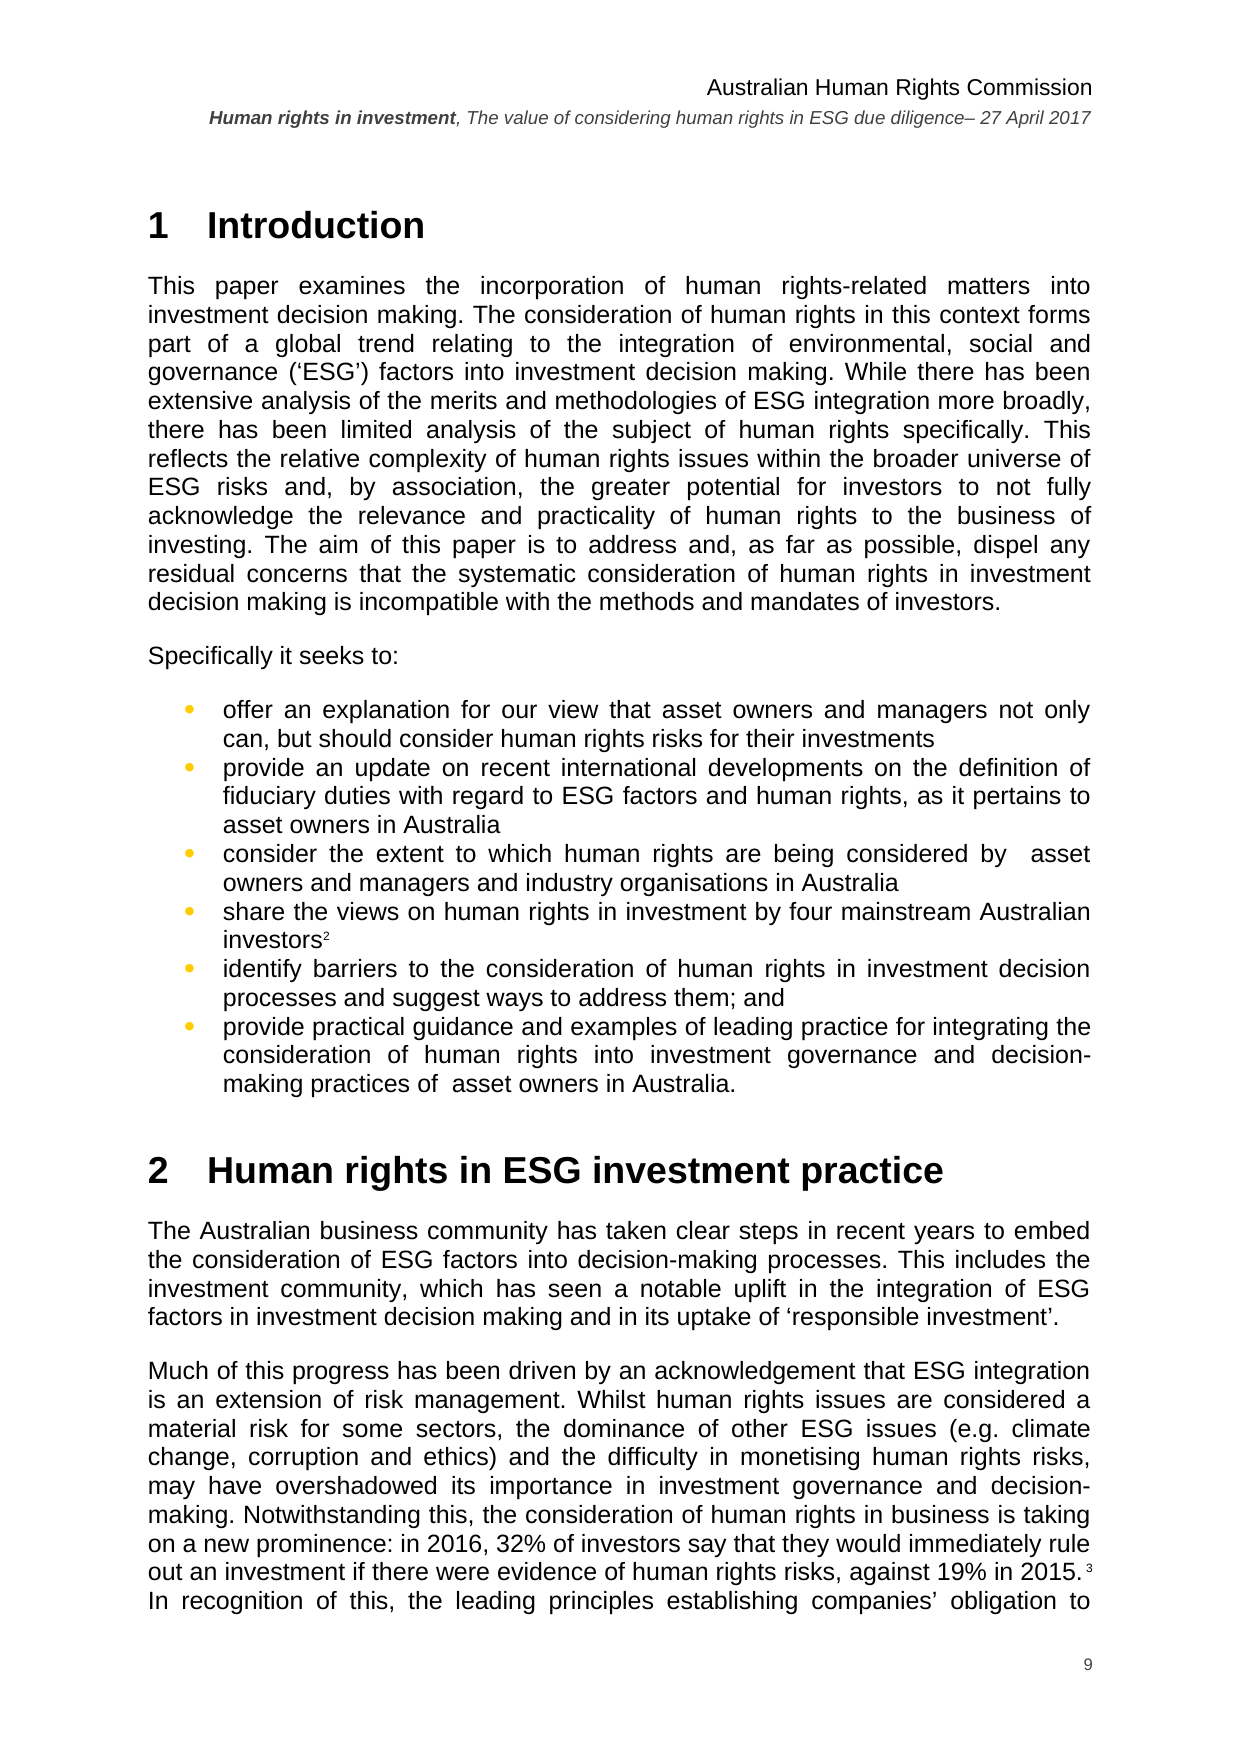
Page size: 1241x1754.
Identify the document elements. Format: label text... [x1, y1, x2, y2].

subtitle Human rights in ESG investment practice [148, 1148, 1092, 1191]
list consider the extent to which human rights are being considered by asset owners and managers and industry organisations in Australia [185, 839, 1092, 896]
list provide practical guidance and examples of leading practice for integrating the consideration of human rights into investment governance and decision-making practices of asset owners in Australia. [185, 1012, 1092, 1098]
subtitle Introduction [148, 203, 1092, 246]
list offer an explanation for our view that asset owners and managers not only can, but should consider human rights risks for their investments [185, 695, 1092, 752]
list share the views on human rights in investment by four mainstream Australian investors [185, 896, 1092, 954]
text The Australian business community has taken clear steps in recent years to embed the consideration of ESG factors into decision-making processes. This includes the investment community, which has seen a notable uplift in the integration of ESG factors in investment decision making and in its uptake of ‘responsible investment’. [148, 1216, 1092, 1331]
text This paper examines the incorporation of human rights-related matters into investment decision making. The consideration of human rights in this context forms part of a global trend relating to the integration of environmental, social and governance (‘ESG’) factors into investment decision making. While there has been extensive analysis of the merits and methodologies of ESG integration more broadly, there has been limited analysis of the subject of human rights specifically. This reflects the relative complexity of human rights issues within the broader universe of ESG risks and, by association, the greater potential for investors to not fully acknowledge the relevance and practicality of human rights to the business of investing. The aim of this paper is to address and, as far as possible, dispel any residual concerns that the systematic consideration of human rights in investment decision making is incompatible with the methods and mandates of investors. [148, 271, 1092, 616]
list provide an update on recent international developments on the definition of fiduciary duties with regard to ESG factors and human rights, as it pertains to asset owners in Australia [185, 752, 1092, 839]
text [148, 1356, 1092, 1615]
list identify barriers to the consideration of human rights in investment decision processes and suggest ways to address them; and [185, 954, 1092, 1012]
text Specifically it seeks to: [148, 641, 1092, 670]
